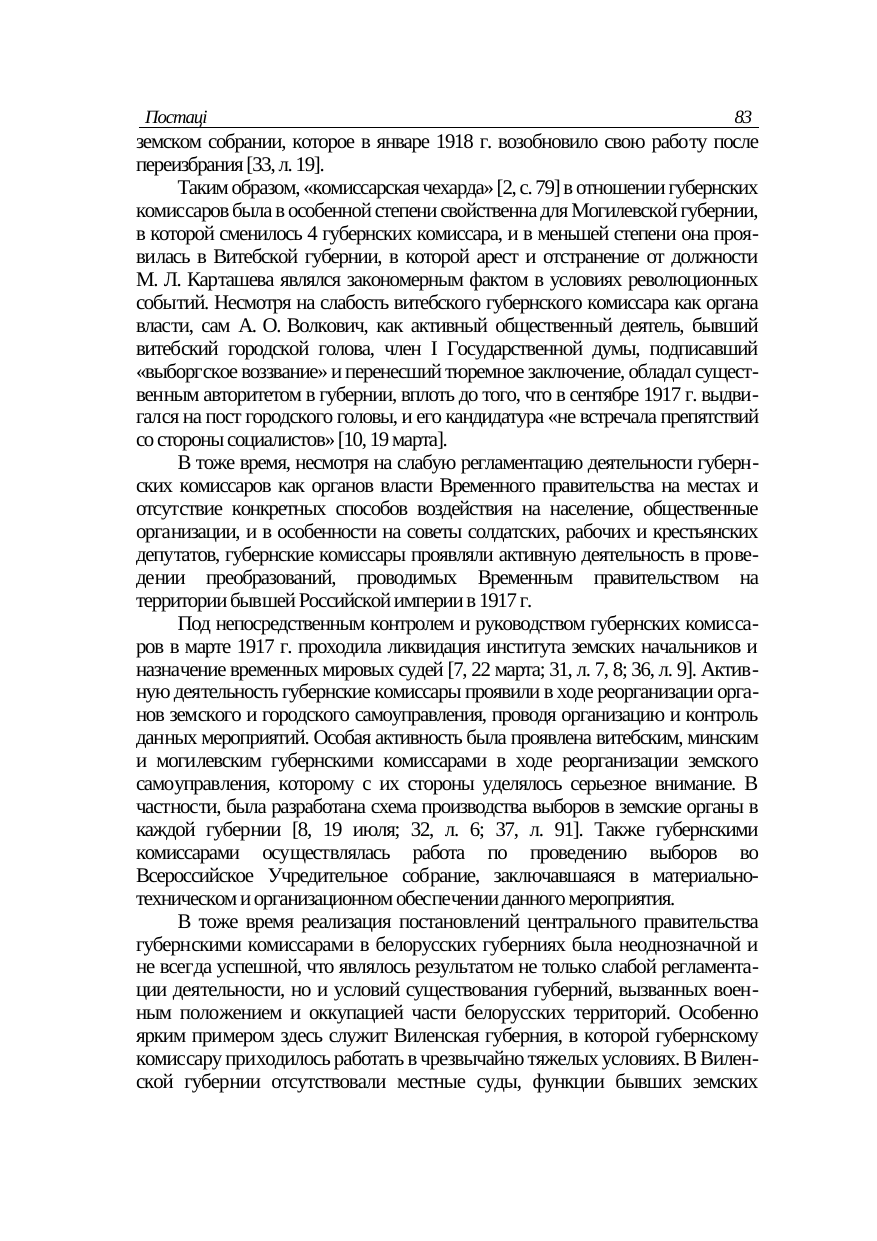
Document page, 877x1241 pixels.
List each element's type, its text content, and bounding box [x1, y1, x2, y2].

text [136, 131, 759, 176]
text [136, 910, 759, 1093]
text Таким образом, «комиссарская чехарда» [2, с. 79] в отношении губернских комиссаров была в особенной степени свойственна для Могилевской губернии, в которой сменилось 4 губернских комиссара, и в меньшей степени она проявилась в Витебской губернии, в которой арест и отстранение от должности М. Л. Карташева являлся закономерным фактом в условиях революционных событий. Несмотря на слабость витебского губернского комиссара как органа власти, сам А. О. Волкович, как активный общественный деятель, бывший витебский городской голова, член I Государственной думы, подписавший «выборгское воззвание» и перенесший тюремное заключение, обладал существенным авторитетом в губернии, вплоть до того, что в сентябре 1917 г. выдвигался на пост городского головы, и его кандидатура «не встречала препятствий со стороны социалистов» [10, 19 марта]. [136, 176, 759, 451]
text Под непосредственным контролем и руководством губернских комиссаров в марте 1917 г. проходила ликвидация института земских начальников и назначение временных мировых судей [7, 22 марта; 31, л. 7, 8; 36, л. 9]. Активную деятельность губернские комиссары проявили в ходе реорганизации органов земского и городского самоуправления, проводя организацию и контроль данных мероприятий. Особая активность была проявлена витебским, минским и могилевским губернскими комиссарами в ходе реорганизации земского самоуправления, которому с их стороны уделялось серьезное внимание. В частности, была разработана схема производства выборов в земские органы в каждой губернии [8, 19 июля; 32, л. 6; 37, л. 91]. Также губернскими комиссарами осуществлялась работа по проведению выборов во Всероссийское Учредительное собрание, заключавшаяся в материально-техническом и организационном обеспечении данного мероприятия. [136, 612, 759, 910]
text В тоже время, несмотря на слабую регламентацию деятельности губернских комиссаров как органов власти Временного правительства на местах и отсутствие конкретных способов воздействия на население, общественные организации, и в особенности на советы солдатских, рабочих и крестьянских депутатов, губернские комиссары проявляли активную деятельность в проведении преобразований, проводимых Временным правительством на территории бывшей Российской империи в 1917 г. [136, 451, 759, 612]
